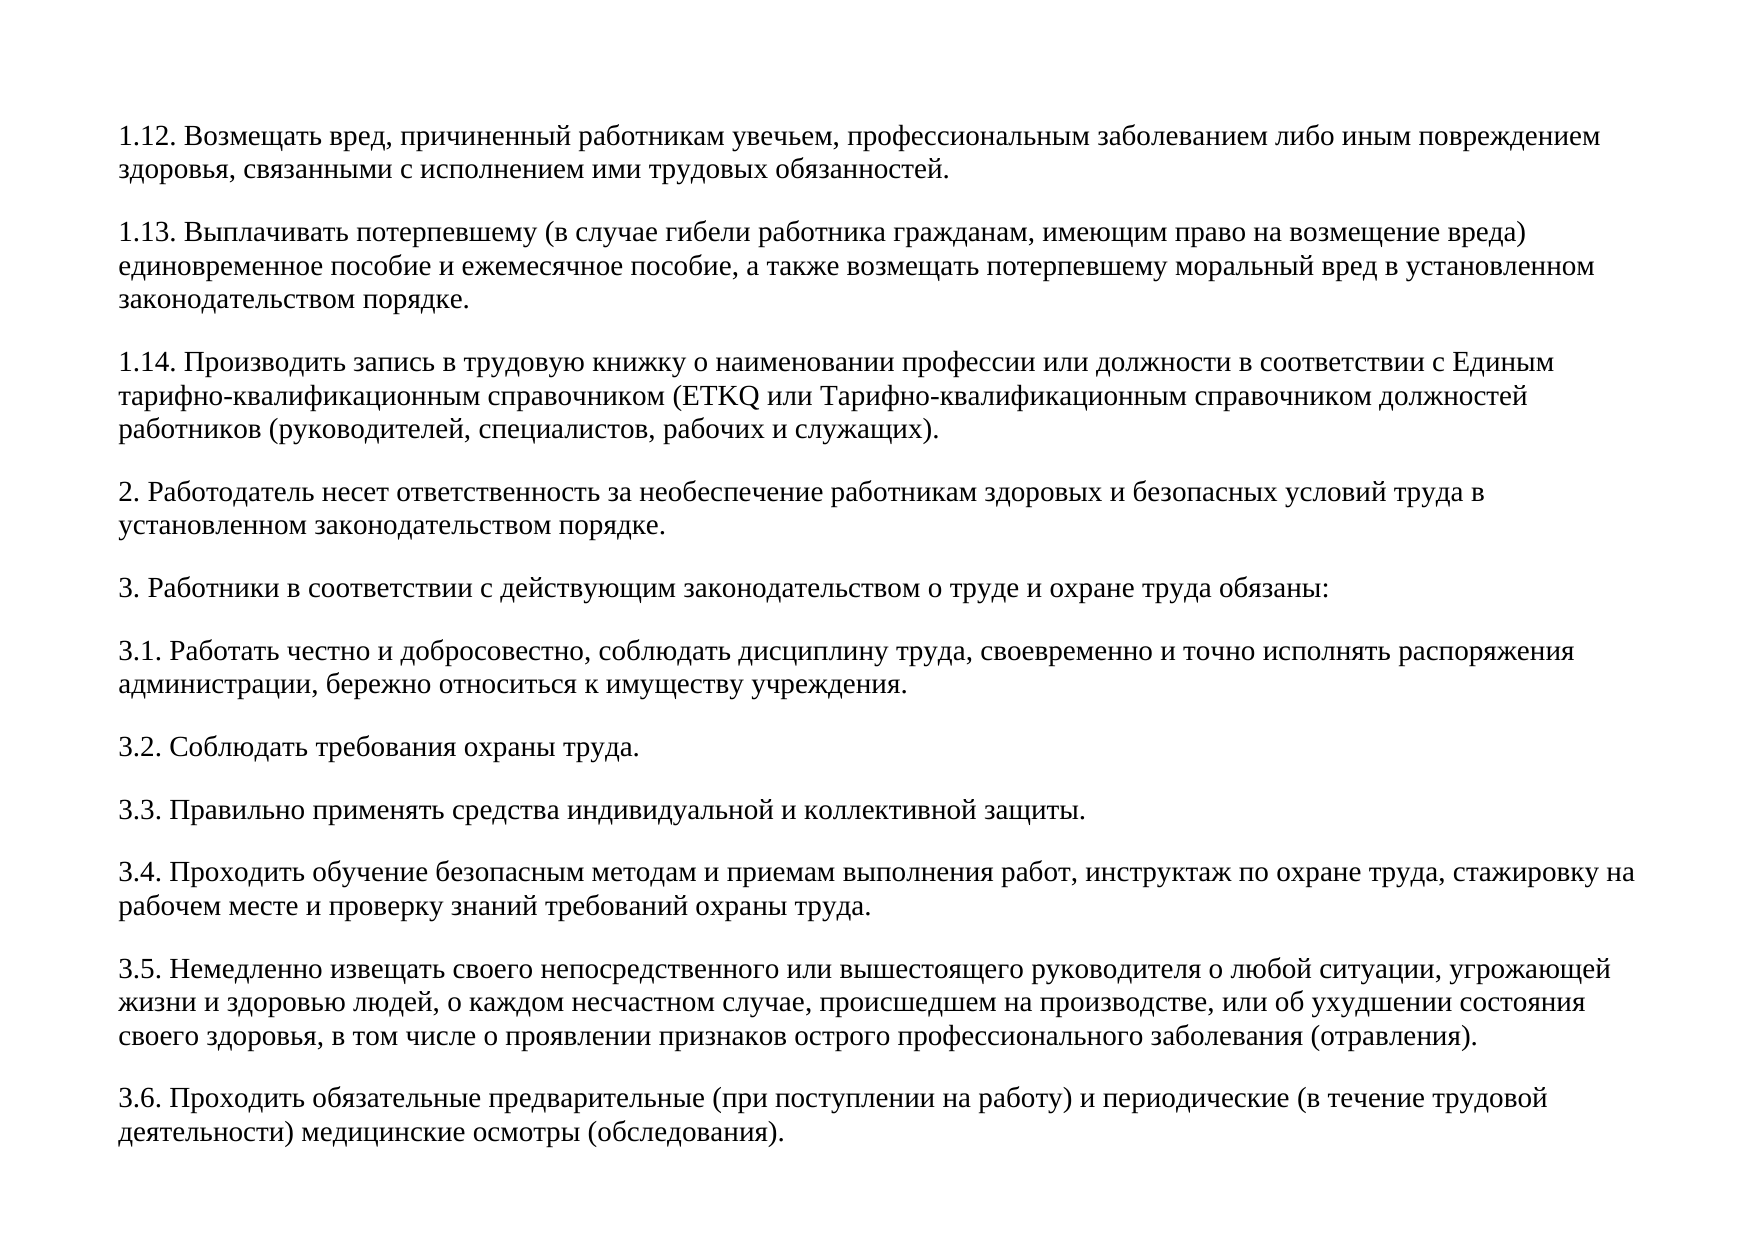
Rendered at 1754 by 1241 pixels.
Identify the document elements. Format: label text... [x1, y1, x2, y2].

text 3.2. Соблюдать требования охраны труда. [118, 729, 1636, 763]
text 3.5. Немедленно извещать своего непосредственного или вышестоящего руководителя о любой ситуации, угрожающей жизни и здоровью людей, о каждом несчастном случае, происшедшем на производстве, или об ухудшении состояния своего здоровья, в том числе о проявлении признаков острого профессионального заболевания (отравления). [118, 951, 1636, 1051]
text 3. Работники в соответствии с действующим законодательством о труде и охране труда обязаны: [118, 570, 1636, 604]
text 2. Работодатель несет ответственность за необеспечение работникам здоровых и безопасных условий труда в установленном законодательством порядке. [118, 474, 1636, 541]
text 1.13. Выплачивать потерпевшему (в случае гибели работника гражданам, имеющим право на возмещение вреда) единовременное пособие и ежемесячное пособие, а также возмещать потерпевшему моральный вред в установленном законодательством порядке. [118, 214, 1636, 315]
text 3.1. Работать честно и добросовестно, соблюдать дисциплину труда, своевременно и точно исполнять распоряжения администрации, бережно относиться к имуществу учреждения. [118, 633, 1636, 700]
text 1.12. Возмещать вред, причиненный работникам увечьем, профессиональным заболеванием либо иным повреждением здоровья, связанными с исполнением ими трудовых обязанностей. [118, 118, 1636, 185]
text 1.14. Производить запись в трудовую книжку о наименовании профессии или должности в соответствии с Единым тарифно-квалификационным справочником (ETKQ или Тарифно-квалификационным справочником должностей работников (руководителей, специалистов, рабочих и служащих). [118, 344, 1636, 445]
text 3.3. Правильно применять средства индивидуальной и коллективной защиты. [118, 792, 1636, 825]
text 3.4. Проходить обучение безопасным методам и приемам выполнения работ, инструктаж по охране труда, стажировку на рабочем месте и проверку знаний требований охраны труда. [118, 854, 1636, 922]
text 3.6. Проходить обязательные предварительные (при поступлении на работу) и периодические (в течение трудовой деятельности) медицинские осмотры (обследования). [118, 1081, 1636, 1148]
